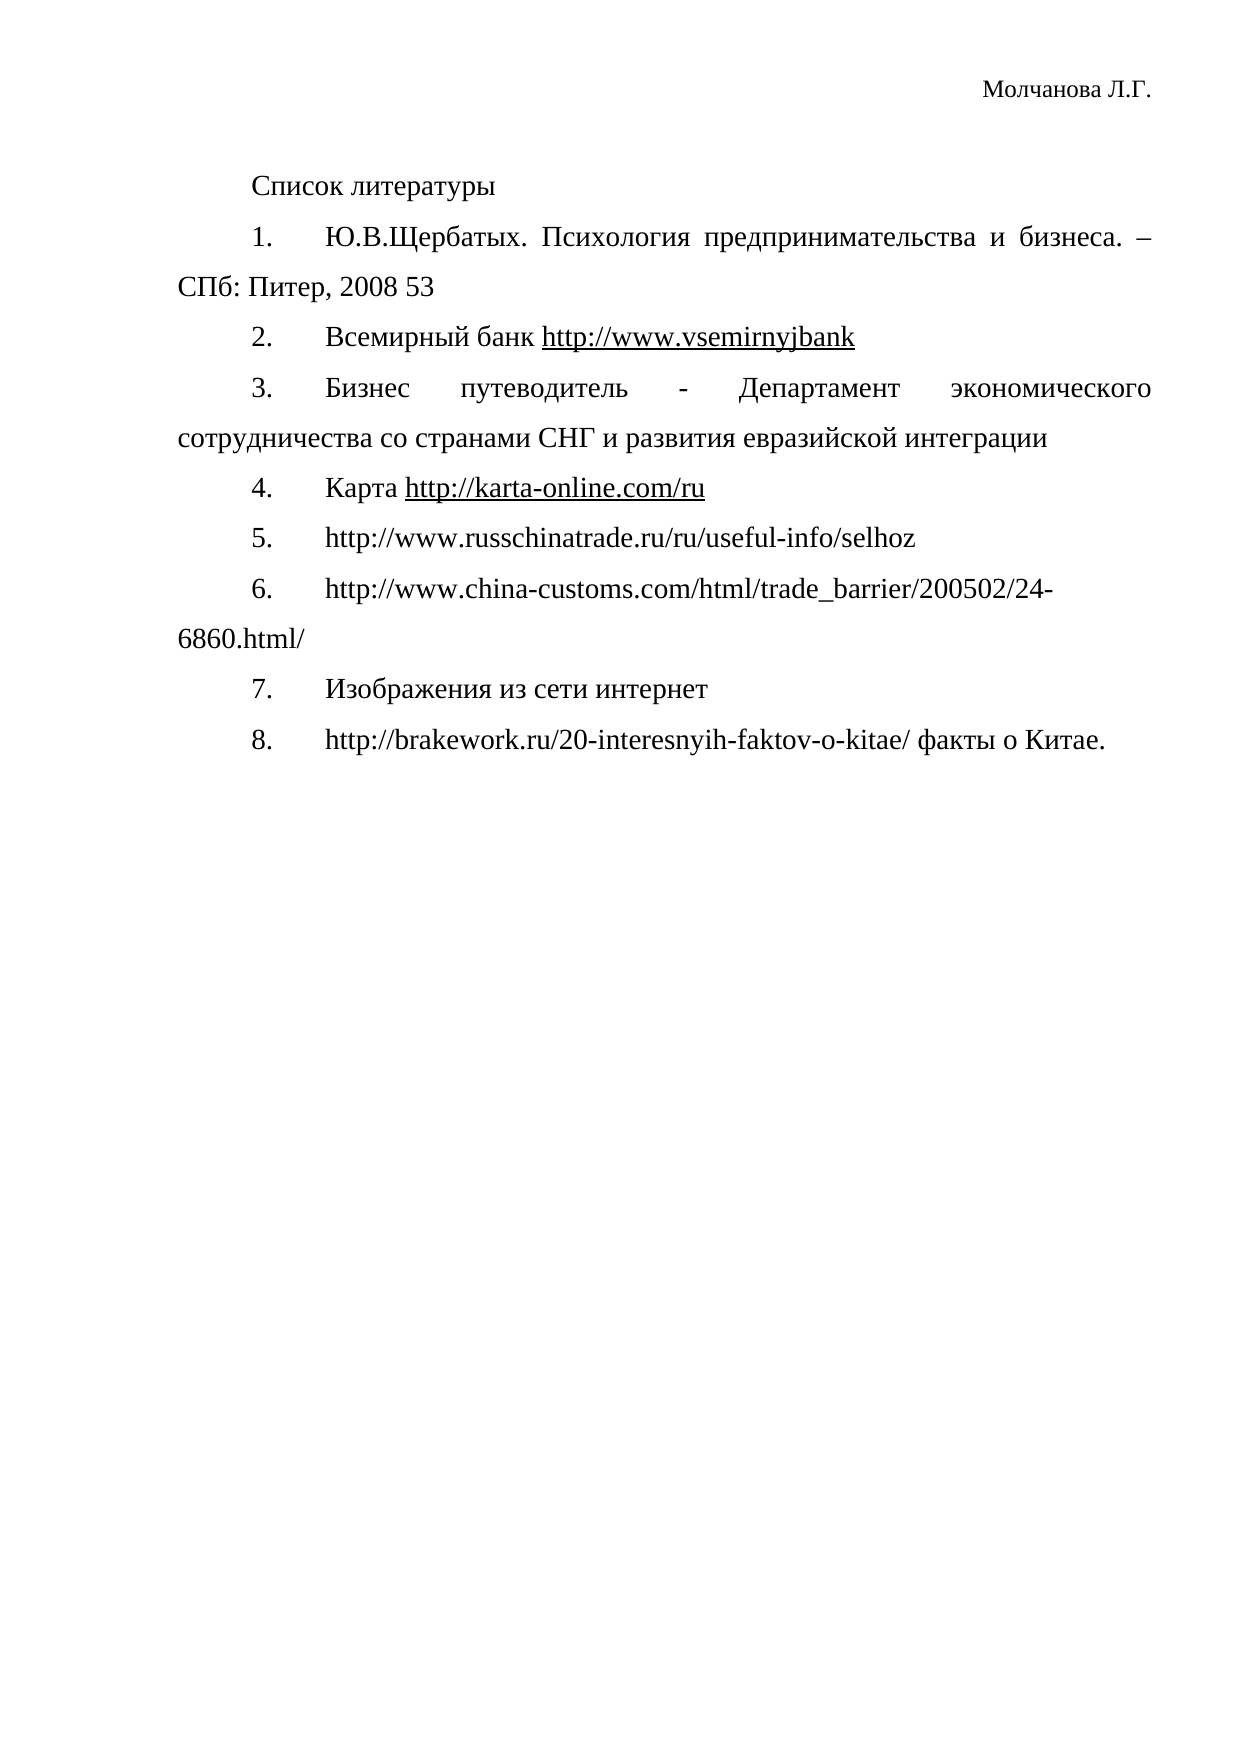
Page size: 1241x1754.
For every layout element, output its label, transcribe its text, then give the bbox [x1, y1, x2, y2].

list http://brakework.ru/20-interesnyih-faktov-o-kitae/ факты о Китае. [177, 722, 1152, 755]
list http://www.china-customs.com/html/trade_barrier/200502/24-6860.html/ [177, 571, 1152, 655]
list Всемирный банк http://www.vsemirnyjbank [177, 319, 1152, 353]
list Карта http://karta-online.com/ru [177, 470, 1152, 504]
list Ю.В.Щербатых. Психология предпринимательства и бизнеса. – СПб: Питер, 2008 53 [177, 219, 1152, 303]
text Список литературы [177, 168, 1152, 202]
list Изображения из сети интернет [177, 672, 1152, 705]
list Бизнес путеводитель - Департамент экономического сотрудничества со странами СНГ и развития евразийской интеграции [177, 370, 1152, 453]
list http://www.russchinatrade.ru/ru/useful-info/selhoz [177, 521, 1152, 554]
